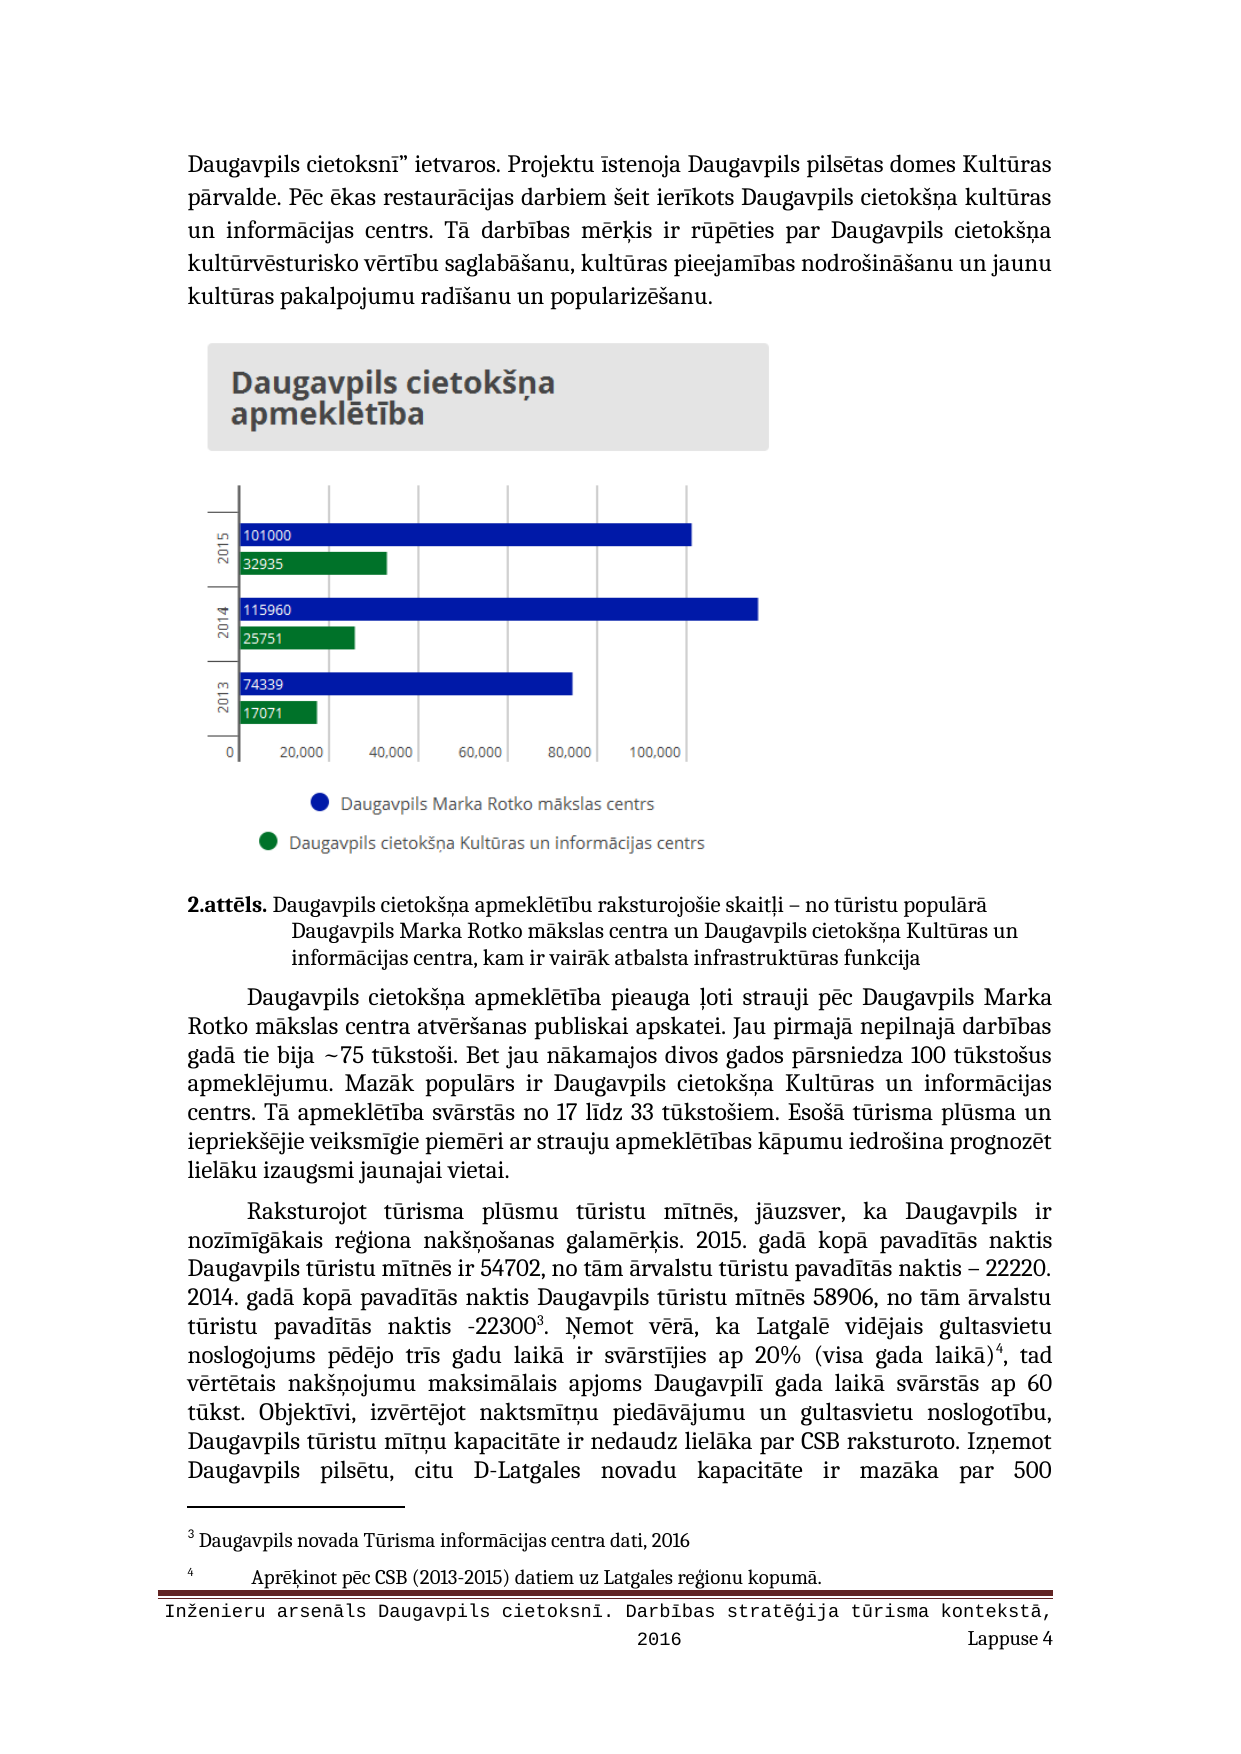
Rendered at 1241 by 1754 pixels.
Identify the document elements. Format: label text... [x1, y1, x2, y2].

text 2.attēls. Daugavpils cietokšņa apmeklētību raksturojošie skaitļi – no tūristu populārā Daugavpils Marka Rotko mākslas centra un Daugavpils cietokšņa Kultūras un informācijas centra, kam ir vairāk atbalsta infrastruktūras funkcija [187, 892, 1053, 971]
list Daugavpils cietokšņa apmeklētība pieauga ļoti strauji pēc Daugavpils Marka Rotko mākslas centra atvēršanas publiskai apskatei. Jau pirmajā nepilnajā darbības gadā tie bija ~75 tūkstoši. Bet jau nākamajos divos gados pārsniedza 100 tūkstošus apmeklējumu. Mazāk populārs ir Daugavpils cietokšņa Kultūras un informācijas centrs. Tā apmeklētība svārstās no 17 līdz 33 tūkstošiem. Esošā tūrisma plūsma un iepriekšējie veiksmīgie piemēri ar strauju apmeklētības kāpumu iedrošina prognozēt lielāku izaugsmi jaunajai vietai. [187, 983, 1053, 1184]
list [187, 150, 1053, 311]
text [187, 1197, 1053, 1484]
picture [187, 336, 785, 879]
